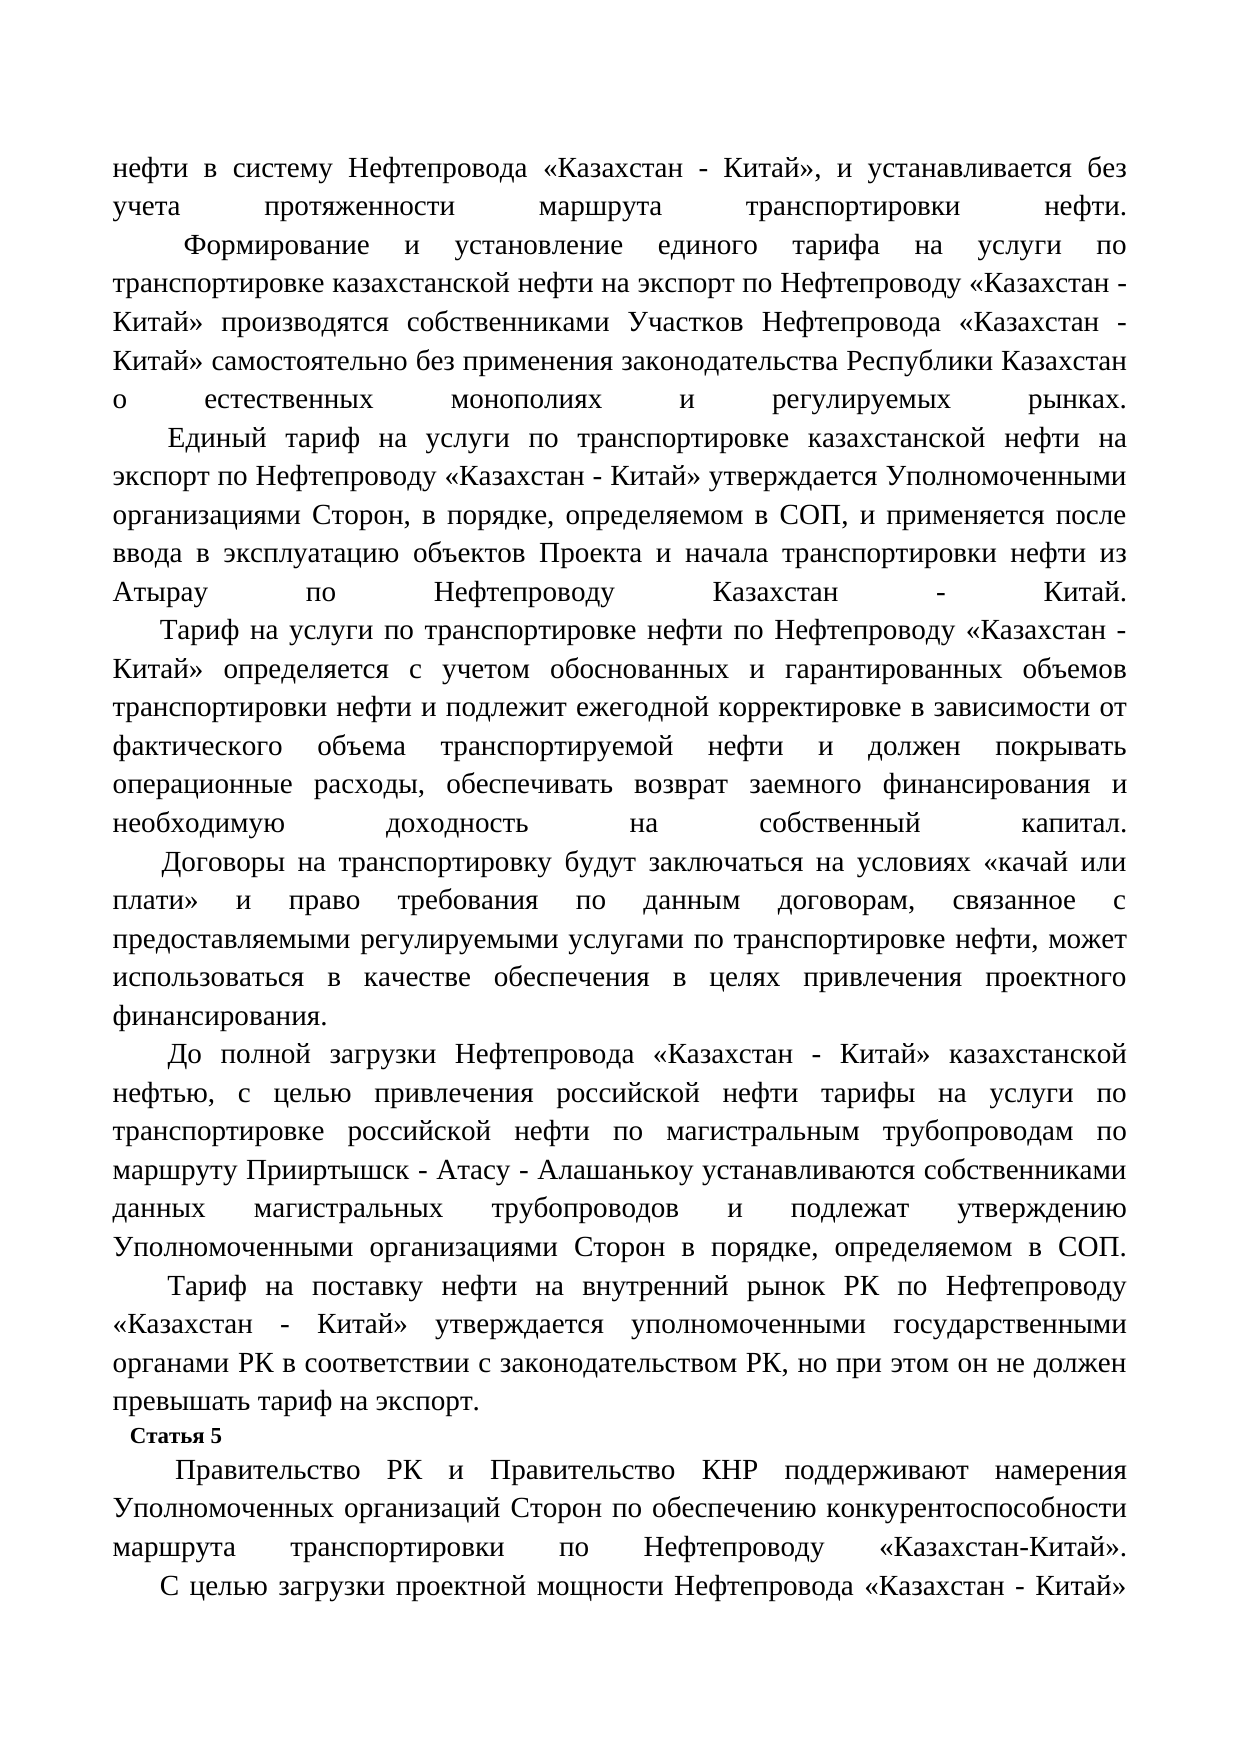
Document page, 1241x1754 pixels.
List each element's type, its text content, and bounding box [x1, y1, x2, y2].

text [112, 1452, 1128, 1601]
text Статья 5 [112, 1422, 1128, 1448]
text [112, 150, 1128, 1417]
